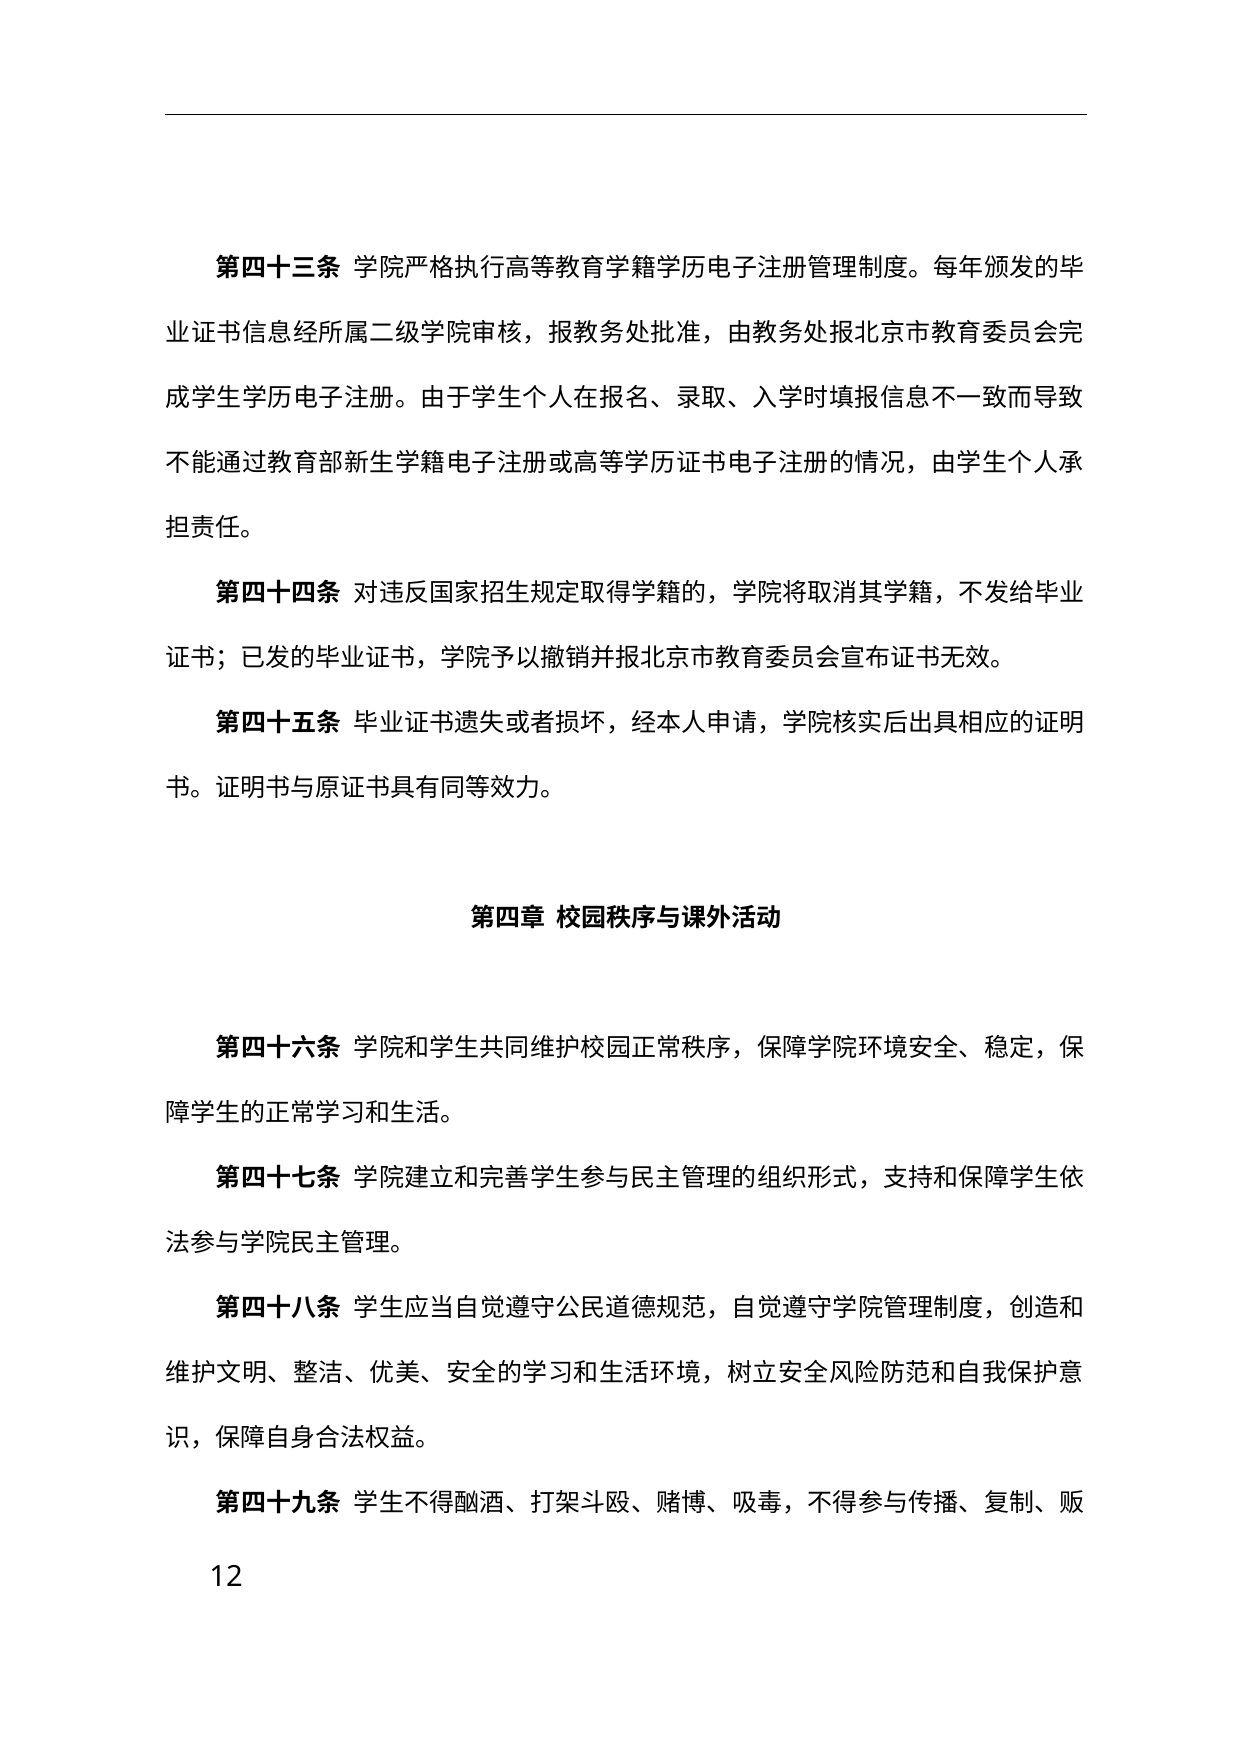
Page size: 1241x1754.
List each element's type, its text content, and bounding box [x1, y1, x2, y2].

text 第四十七条 学院建立和完善学生参与民主管理的组织形式，支持和保障学生依法参与学院民主管理。 [165, 1143, 1087, 1273]
text 第四十三条 学院严格执行高等教育学籍学历电子注册管理制度。每年颁发的毕业证书信息经所属二级学院审核，报教务处批准，由教务处报北京市教育委员会完成学生学历电子注册。由于学生个人在报名、录取、入学时填报信息不一致而导致不能通过教育部新生学籍电子注册或高等学历证书电子注册的情况，由学生个人承担责任。 [165, 233, 1087, 558]
text 第四十五条 毕业证书遗失或者损坏，经本人申请，学院核实后出具相应的证明书。证明书与原证书具有同等效力。 [165, 688, 1087, 818]
text 第四十八条 学生应当自觉遵守公民道德规范，自觉遵守学院管理制度，创造和维护文明、整洁、优美、安全的学习和生活环境，树立安全风险防范和自我保护意识，保障自身合法权益。 [165, 1273, 1087, 1468]
text 第四十六条 学院和学生共同维护校园正常秩序，保障学院环境安全、稳定，保障学生的正常学习和生活。 [165, 1013, 1087, 1143]
text 第四章 校园秩序与课外活动 [165, 883, 1087, 948]
text 第四十四条 对违反国家招生规定取得学籍的，学院将取消其学籍，不发给毕业证书；已发的毕业证书，学院予以撤销并报北京市教育委员会宣布证书无效。 [165, 558, 1087, 688]
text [165, 1468, 1087, 1533]
